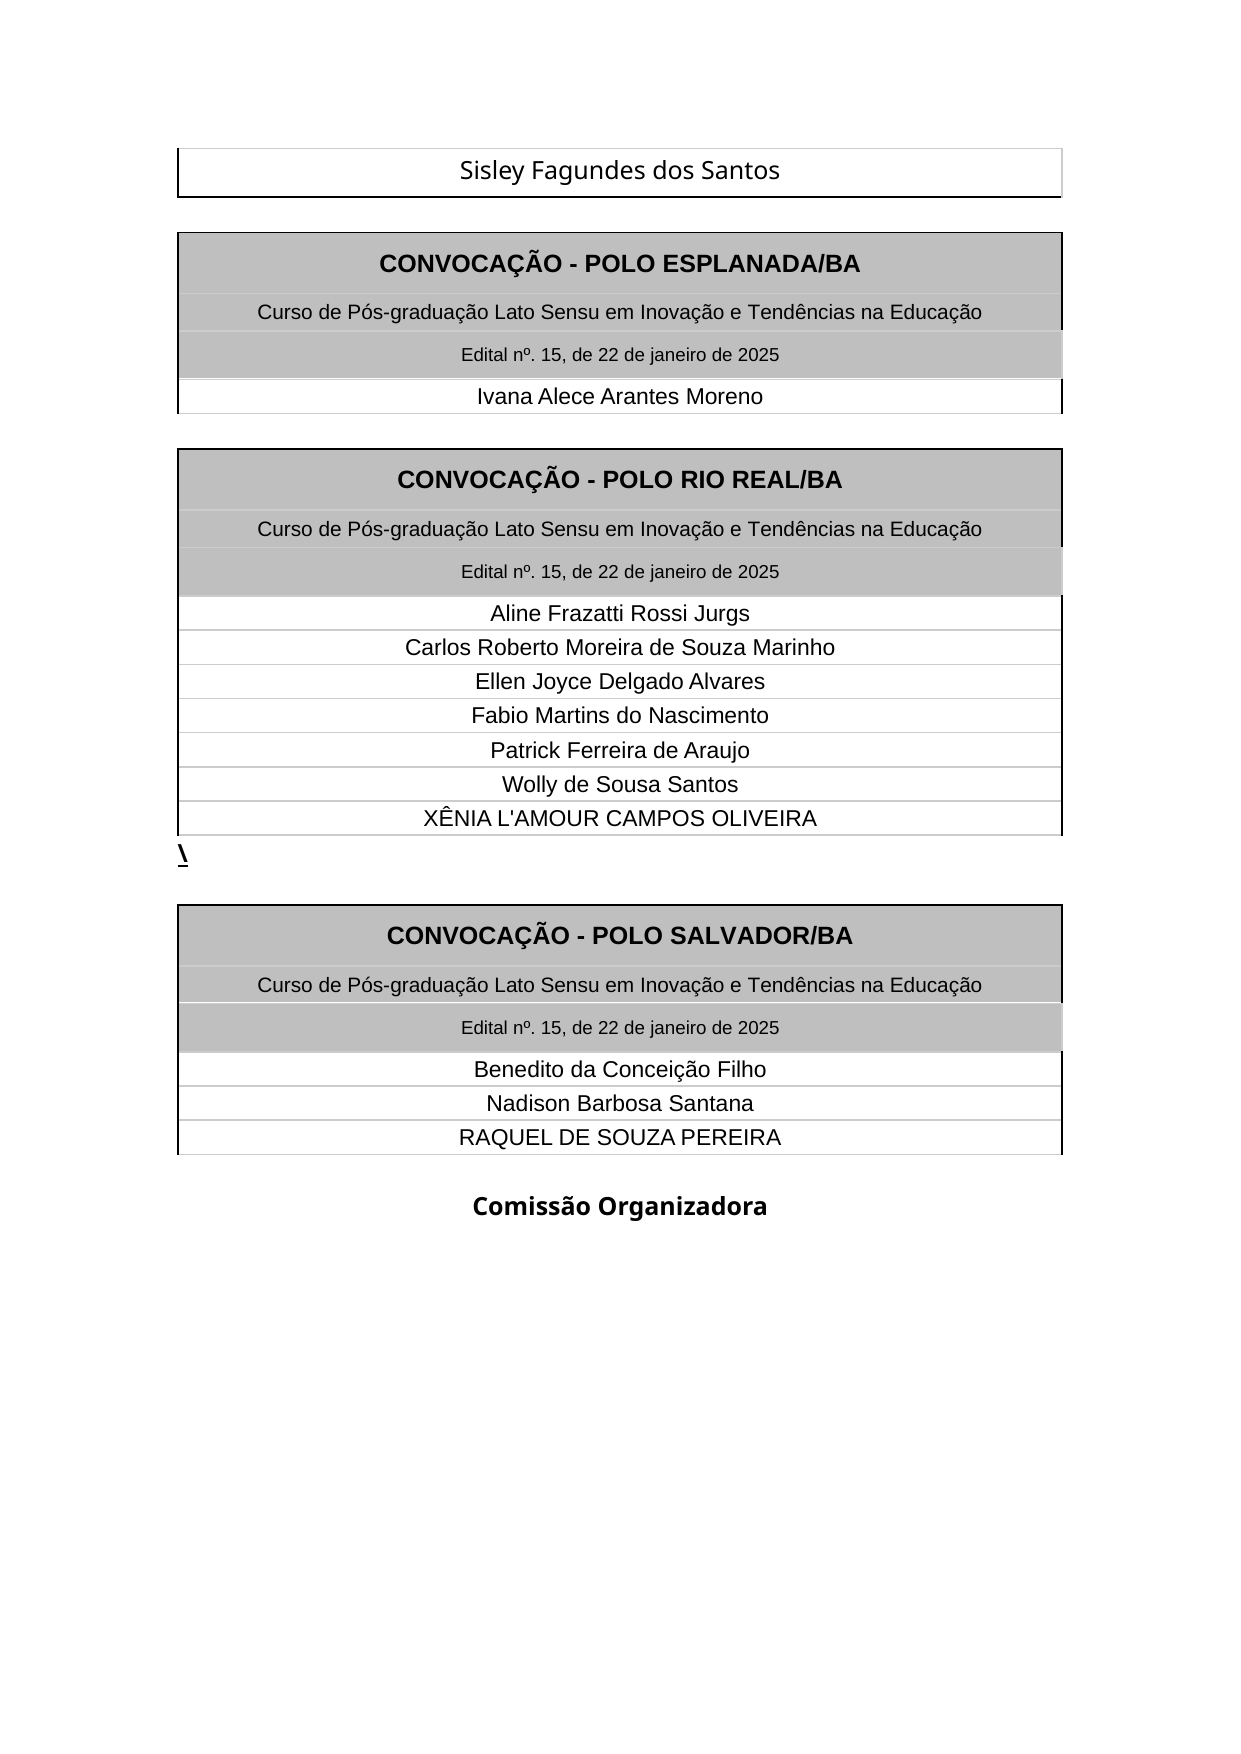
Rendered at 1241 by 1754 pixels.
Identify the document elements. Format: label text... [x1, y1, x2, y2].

table_cell Ellen Joyce Delgado Alvares [179, 665, 1061, 698]
table_cell Benedito da Conceição Filho [179, 1053, 1061, 1085]
table_cell Edital nº. 15, de 22 de janeiro de 2025 [179, 1004, 1061, 1051]
table_cell Ivana Alece Arantes Moreno [179, 380, 1061, 413]
table_cell XÊNIA L'AMOUR CAMPOS OLIVEIRA [179, 802, 1061, 834]
table_cell Fabio Martins do Nascimento [179, 699, 1061, 732]
table_cell Carlos Roberto Moreira de Souza Marinho [179, 631, 1061, 663]
table_header CONVOCAÇÃO - POLO SALVADOR/BA [179, 906, 1061, 965]
table_cell Nadison Barbosa Santana [179, 1087, 1061, 1119]
table_header CONVOCAÇÃO - POLO RIO REAL/BA [179, 450, 1061, 509]
text Comissão Organizadora [177, 1189, 1063, 1223]
table_cell RAQUEL DE SOUZA PEREIRA [179, 1121, 1061, 1153]
table_cell Sisley Fagundes dos Santos [179, 149, 1061, 196]
table_cell Edital nº. 15, de 22 de janeiro de 2025 [179, 332, 1061, 378]
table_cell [179, 294, 1061, 330]
table_cell Wolly de Sousa Santos [179, 768, 1061, 800]
table_cell Edital nº. 15, de 22 de janeiro de 2025 [179, 548, 1061, 595]
table_cell Patrick Ferreira de Araujo [179, 733, 1061, 766]
text \ [177, 836, 1063, 870]
table_header CONVOCAÇÃO - POLO ESPLANADA/BA [179, 233, 1061, 293]
table_cell Curso de Pós-graduação Lato Sensu em Inovação e Tendências na Educação [179, 511, 1061, 547]
table_cell Curso de Pós-graduação Lato Sensu em Inovação e Tendências na Educação [179, 967, 1061, 1002]
table_cell Aline Frazatti Rossi Jurgs [179, 597, 1061, 629]
